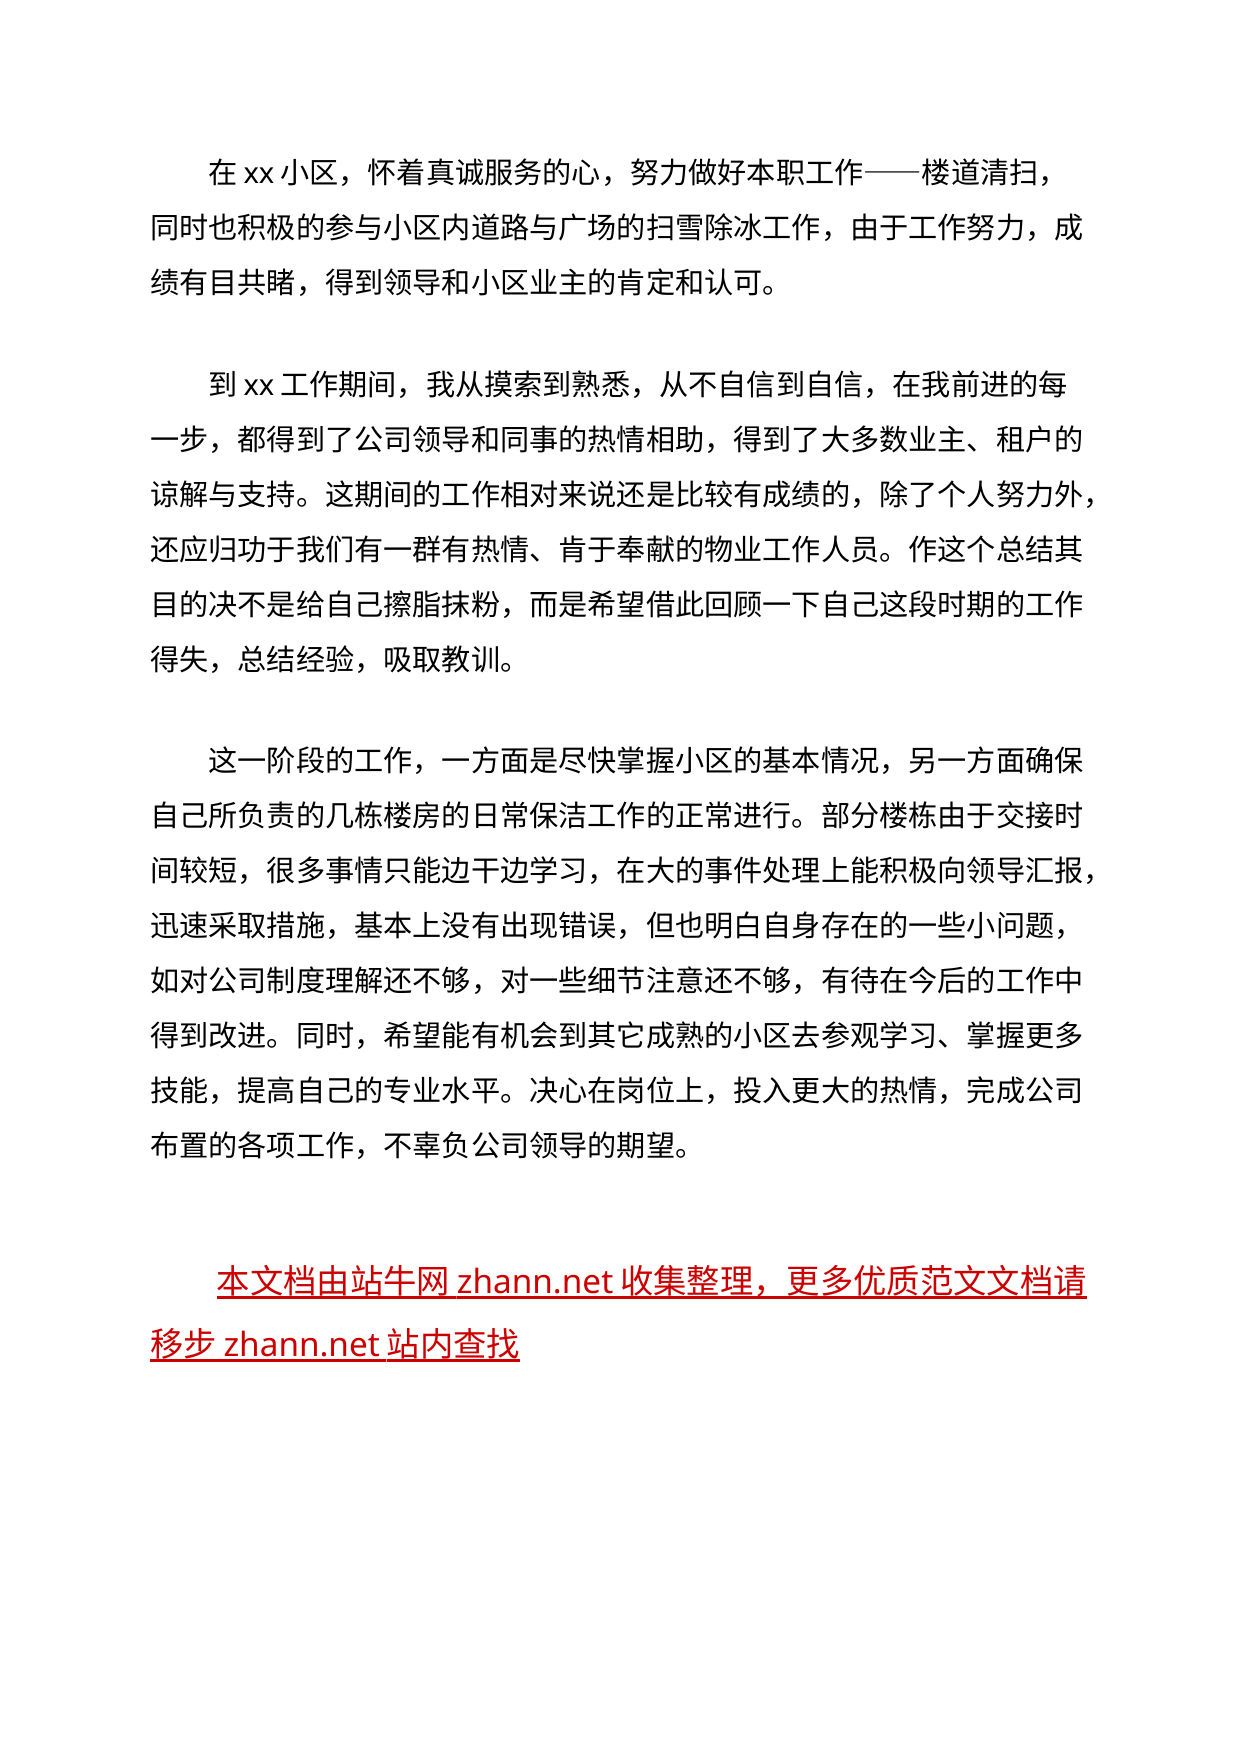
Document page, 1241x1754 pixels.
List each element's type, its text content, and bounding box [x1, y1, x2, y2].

text 这一阶段的工作，一方面是尽快掌握小区的基本情况，另一方面确保自己所负责的几栋楼房的日常保洁工作的正常进行。部分楼栋由于交接时间较短，很多事情只能边干边学习，在大的事件处理上能积极向领导汇报，迅速采取措施，基本上没有出现错误，但也明白自身存在的一些小问题，如对公司制度理解还不够，对一些细节注意还不够，有待在今后的工作中得到改进。同时，希望能有机会到其它成熟的小区去参观学习、掌握更多技能，提高自己的专业水平。决心在岗位上，投入更大的热情，完成公司布置的各项工作，不辜负公司领导的期望。 [150, 738, 1090, 1164]
text 到xx工作期间，我从摸索到熟悉，从不自信到自信，在我前进的每一步，都得到了公司领导和同事的热情相助，得到了大多数业主、租户的谅解与支持。这期间的工作相对来说还是比较有成绩的，除了个人努力外，还应归功于我们有一群有热情、肯于奉献的物业工作人员。作这个总结其目的决不是给自己擦脂抹粉，而是希望借此回顾一下自己这段时期的工作得失，总结经验，吸取教训。 [150, 362, 1090, 678]
text 在xx小区，怀着真诚服务的心，努力做好本职工作——楼道清扫，同时也积极的参与小区内道路与广场的扫雪除冰工作，由于工作努力，成绩有目共睹，得到领导和小区业主的肯定和认可。 [150, 150, 1090, 302]
text 本文档由站牛网zhann.net收集整理，更多优质范文文档请移步zhann.net站内查找 [150, 1255, 1090, 1367]
